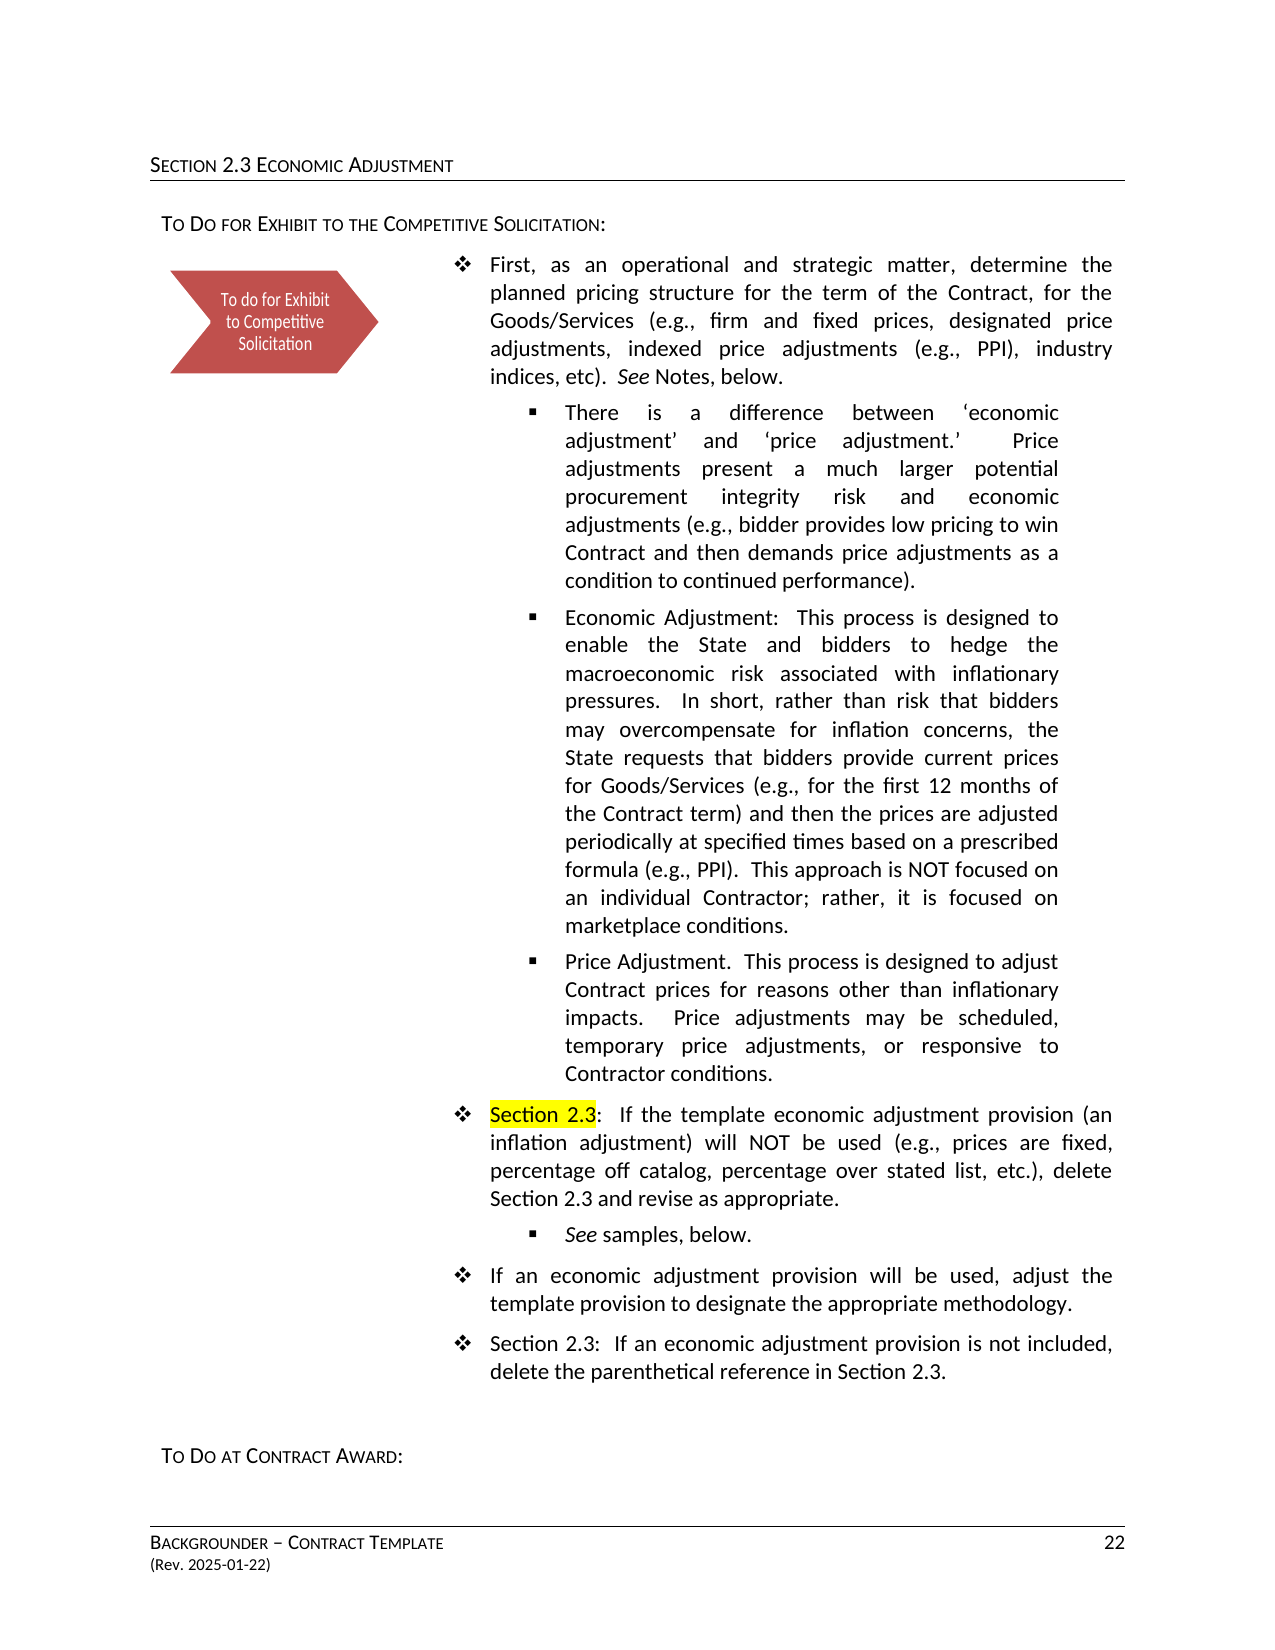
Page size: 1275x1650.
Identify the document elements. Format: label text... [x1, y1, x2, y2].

subtitle Section 2.3 Economic Adjustment [150, 150, 1125, 180]
table_cell [150, 237, 404, 1385]
table_header To Do at Contract Award: [150, 1441, 1125, 1469]
table_cell First, as an operational and strategic matter, determine the planned pricing structure for the term of the Contract, for the Goods/Services (e.g., firm and fixed prices, designated price adjustments, indexed price adjustments (e.g., PPI), industry indices, etc). See Notes, below. There is a difference between ‘economic adjustment’ and ‘price adjustment.’ Price adjustments present a much larger potential procurement integrity risk and economic adjustments (e.g., bidder provides low pricing to win Contract and then demands price adjustments as a condition to continued performance). Economic Adjustment: This process is designed to enable the State and bidders to hedge the macroeconomic risk associated with inflationary pressures. In short, rather than risk that bidders may overcompensate for inflation concerns, the State requests that bidders provide current prices for Goods/Services (e.g., for the first 12 months of the Contract term) and then the prices are adjusted periodically at specified times based on a prescribed formula (e.g., PPI). This approach is NOT focused on an individual Contractor; rather, it is focused on marketplace conditions. Price Adjustment. This process is designed to adjust Contract prices for reasons other than inflationary impacts. Price adjustments may be scheduled, temporary price adjustments, or responsive to Contractor conditions. Section 2.3: If the template economic adjustment provision (an inflation adjustment) will NOT be used (e.g., prices are fixed, percentage off catalog, percentage over stated list, etc.), delete Section 2.3 and revise as appropriate. See samples, below. If an economic adjustment provision will be used, adjust the template provision to designate the appropriate methodology. Section 2.3: If an economic adjustment provision is not included, delete the parenthetical reference in Section 2.3. [404, 237, 1125, 1385]
table_header To Do for Exhibit to the Competitive Solicitation: [150, 209, 1125, 237]
